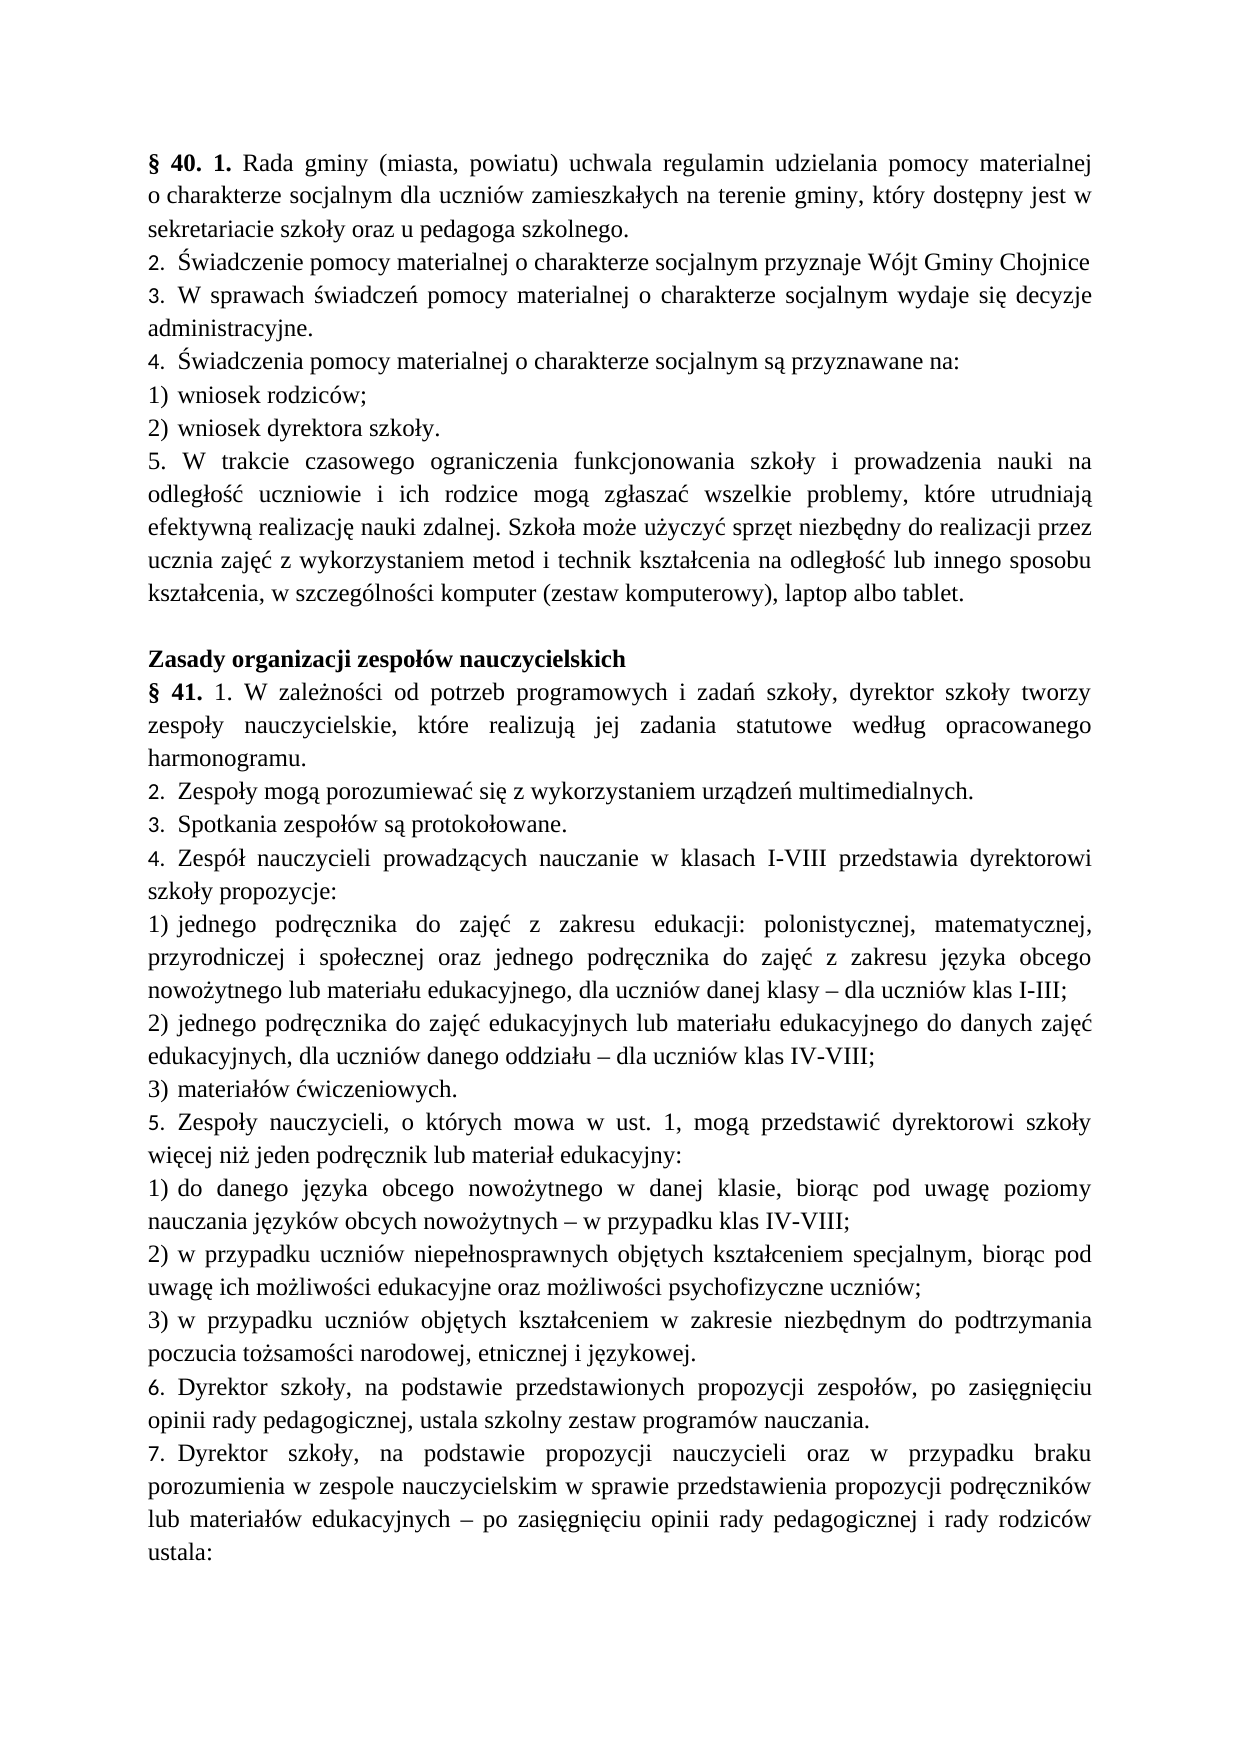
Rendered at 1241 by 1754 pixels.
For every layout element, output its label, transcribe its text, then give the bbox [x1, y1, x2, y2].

list jednego podręcznika do zajęć edukacyjnych lub materiału edukacyjnego do danych zajęć edukacyjnych, dla uczniów danego oddziału – dla uczniów klas IV-VIII; [148, 1008, 1093, 1070]
list 5. W trakcie czasowego ograniczenia funkcjonowania szkoły i prowadzenia nauki na odległość uczniowie i ich rodzice mogą zgłaszać wszelkie problemy, które utrudniają efektywną realizację nauki zdalnej. Szkoła może użyczyć sprzęt niezbędny do realizacji przez ucznia zajęć z wykorzystaniem metod i technik kształcenia na odległość lub innego sposobu kształcenia, w szczególności komputer (zestaw komputerowy), laptop albo tablet. [148, 446, 1093, 545]
list W sprawach świadczeń pomocy materialnej o charakterze socjalnym wydaje się decyzje administracyjne. [148, 280, 1093, 342]
list Świadczenie pomocy materialnej o charakterze socjalnym przyznaje Wójt Gminy Chojnice [148, 247, 1093, 276]
list jednego podręcznika do zajęć z zakresu edukacji: polonistycznej, matematycznej, przyrodniczej i społecznej oraz jednego podręcznika do zajęć z zakresu języka obcego nowożytnego lub materiału edukacyjnego, dla uczniów danej klasy – dla uczniów klas I-III; [148, 909, 1093, 1004]
list Zasady organizacji zespołów nauczycielskich [148, 644, 1093, 673]
list Zespół nauczycieli prowadzących nauczanie w klasach I-VIII przedstawia dyrektorowi szkoły propozycje: [148, 843, 1093, 905]
list 5. W trakcie czasowego ograniczenia funkcjonowania szkoły i prowadzenia nauki na odległość uczniowie i ich rodzice mogą zgłaszać wszelkie problemy, które utrudniają efektywną realizację nauki zdalnej. Szkoła może użyczyć sprzęt niezbędny do realizacji przez ucznia zajęć z wykorzystaniem metod i technik kształcenia na odległość lub innego sposobu kształcenia, w szczególności komputer (zestaw komputerowy), laptop albo tablet. [148, 573, 1093, 607]
list Zespoły nauczycieli, o których mowa w ust. 1, mogą przedstawić dyrektorowi szkoły więcej niż jeden podręcznik lub materiał edukacyjny: [148, 1107, 1093, 1169]
list Zespoły mogą porozumiewać się z wykorzystaniem urządzeń multimedialnych. [148, 776, 1093, 805]
list w przypadku uczniów niepełnosprawnych objętych kształceniem specjalnym, biorąc pod uwagę ich możliwości edukacyjne oraz możliwości psychofizyczne uczniów; [148, 1239, 1093, 1301]
list Spotkania zespołów są protokołowane. [148, 809, 1093, 838]
text § 40. 1. Rada gminy (miasta, powiatu) uchwala regulamin udzielania pomocy materialnej o charakterze socjalnym dla uczniów zamieszkałych na terenie gminy, który dostępny jest w sekretariacie szkoły oraz u pedagoga szkolnego. [148, 148, 1093, 242]
list do danego języka obcego nowożytnego w danej klasie, biorąc pod uwagę poziomy nauczania języków obcych nowożytnych – w przypadku klas IV-VIII; [148, 1173, 1093, 1235]
list § 41. 1. W zależności od potrzeb programowych i zadań szkoły, dyrektor szkoły tworzy zespoły nauczycielskie, które realizują jej zadania statutowe według opracowanego harmonogramu. [148, 677, 1093, 772]
list w przypadku uczniów objętych kształceniem w zakresie niezbędnym do podtrzymania poczucia tożsamości narodowej, etnicznej i językowej. [148, 1306, 1093, 1367]
list Dyrektor szkoły, na podstawie propozycji nauczycieli oraz w przypadku braku porozumienia w zespole nauczycielskim w sprawie przedstawienia propozycji podręczników lub materiałów edukacyjnych – po zasięgnięciu opinii rady pedagogicznej i rady rodziców ustala: [148, 1438, 1093, 1566]
list wniosek rodziców; [148, 380, 1093, 408]
list wniosek dyrektora szkoły. [148, 413, 1093, 441]
list Dyrektor szkoły, na podstawie przedstawionych propozycji zespołów, po zasięgnięciu opinii rady pedagogicznej, ustala szkolny zestaw programów nauczania. [148, 1372, 1093, 1434]
list Świadczenia pomocy materialnej o charakterze socjalnym są przyznawane na: [148, 346, 1093, 375]
list materiałów ćwiczeniowych. [148, 1074, 1093, 1103]
